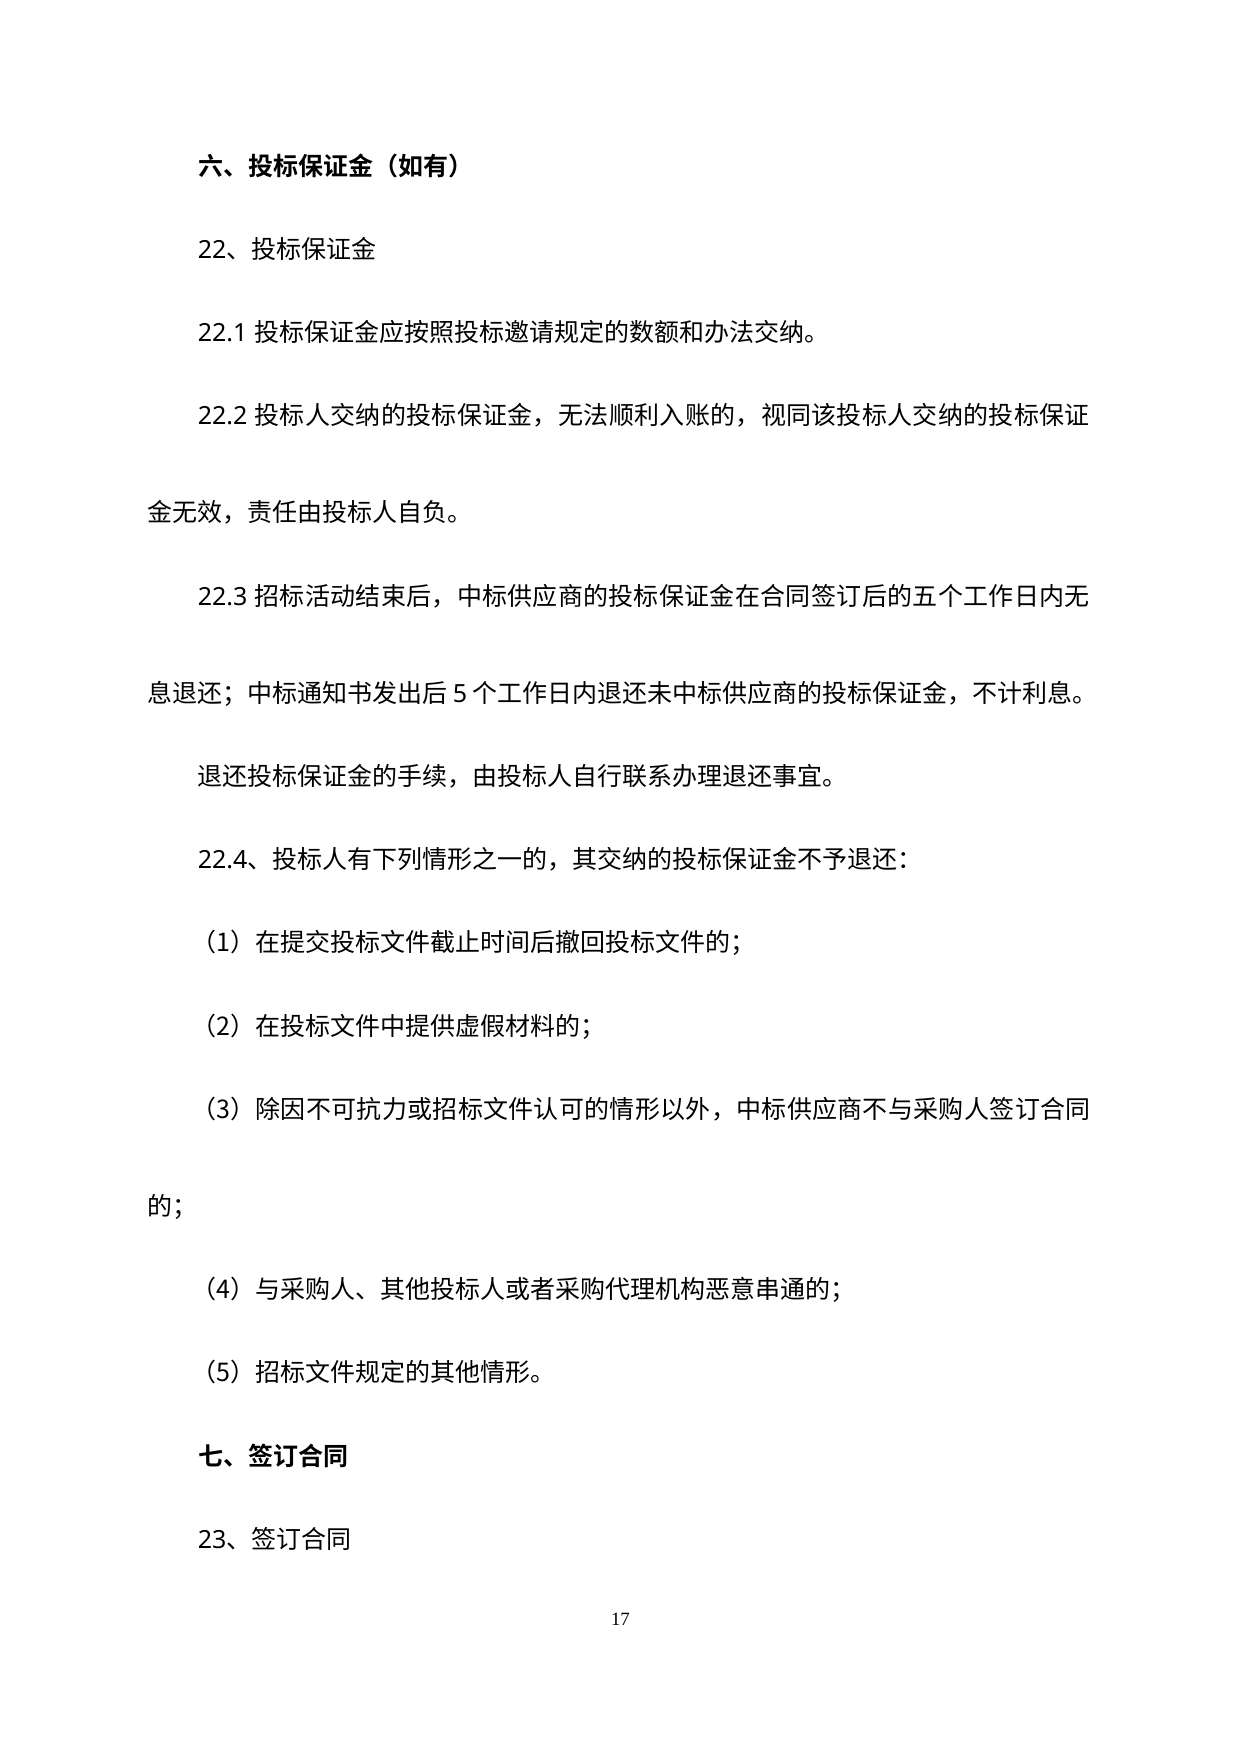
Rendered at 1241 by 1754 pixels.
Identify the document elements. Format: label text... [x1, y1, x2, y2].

text 22.3 招标活动结束后，中标供应商的投标保证金在合同签订后的五个工作日内无息退还；中标通知书发出后5个工作日内退还未中标供应商的投标保证金，不计利息。 [148, 562, 1092, 724]
list 投标保证金（如有） [148, 132, 1092, 197]
list 在提交投标文件截止时间后撤回投标文件的； [148, 908, 1092, 973]
text 22.2 投标人交纳的投标保证金，无法顺利入账的，视同该投标人交纳的投标保证金无效，责任由投标人自负。 [148, 381, 1092, 543]
list 与采购人、其他投标人或者采购代理机构恶意串通的； [148, 1255, 1092, 1320]
text 23、签订合同 [148, 1505, 1092, 1570]
list 签订合同 [148, 1422, 1092, 1487]
list 招标文件规定的其他情形。 [148, 1338, 1092, 1403]
list 在投标文件中提供虚假材料的； [148, 992, 1092, 1057]
list 除因不可抗力或招标文件认可的情形以外，中标供应商不与采购人签订合同的； [148, 1075, 1092, 1237]
text 22、投标保证金 [148, 215, 1092, 280]
text 退还投标保证金的手续，由投标人自行联系办理退还事宜。 [148, 742, 1092, 807]
text 22.4、投标人有下列情形之一的，其交纳的投标保证金不予退还： [148, 825, 1092, 890]
text 22.1 投标保证金应按照投标邀请规定的数额和办法交纳。 [148, 298, 1092, 363]
